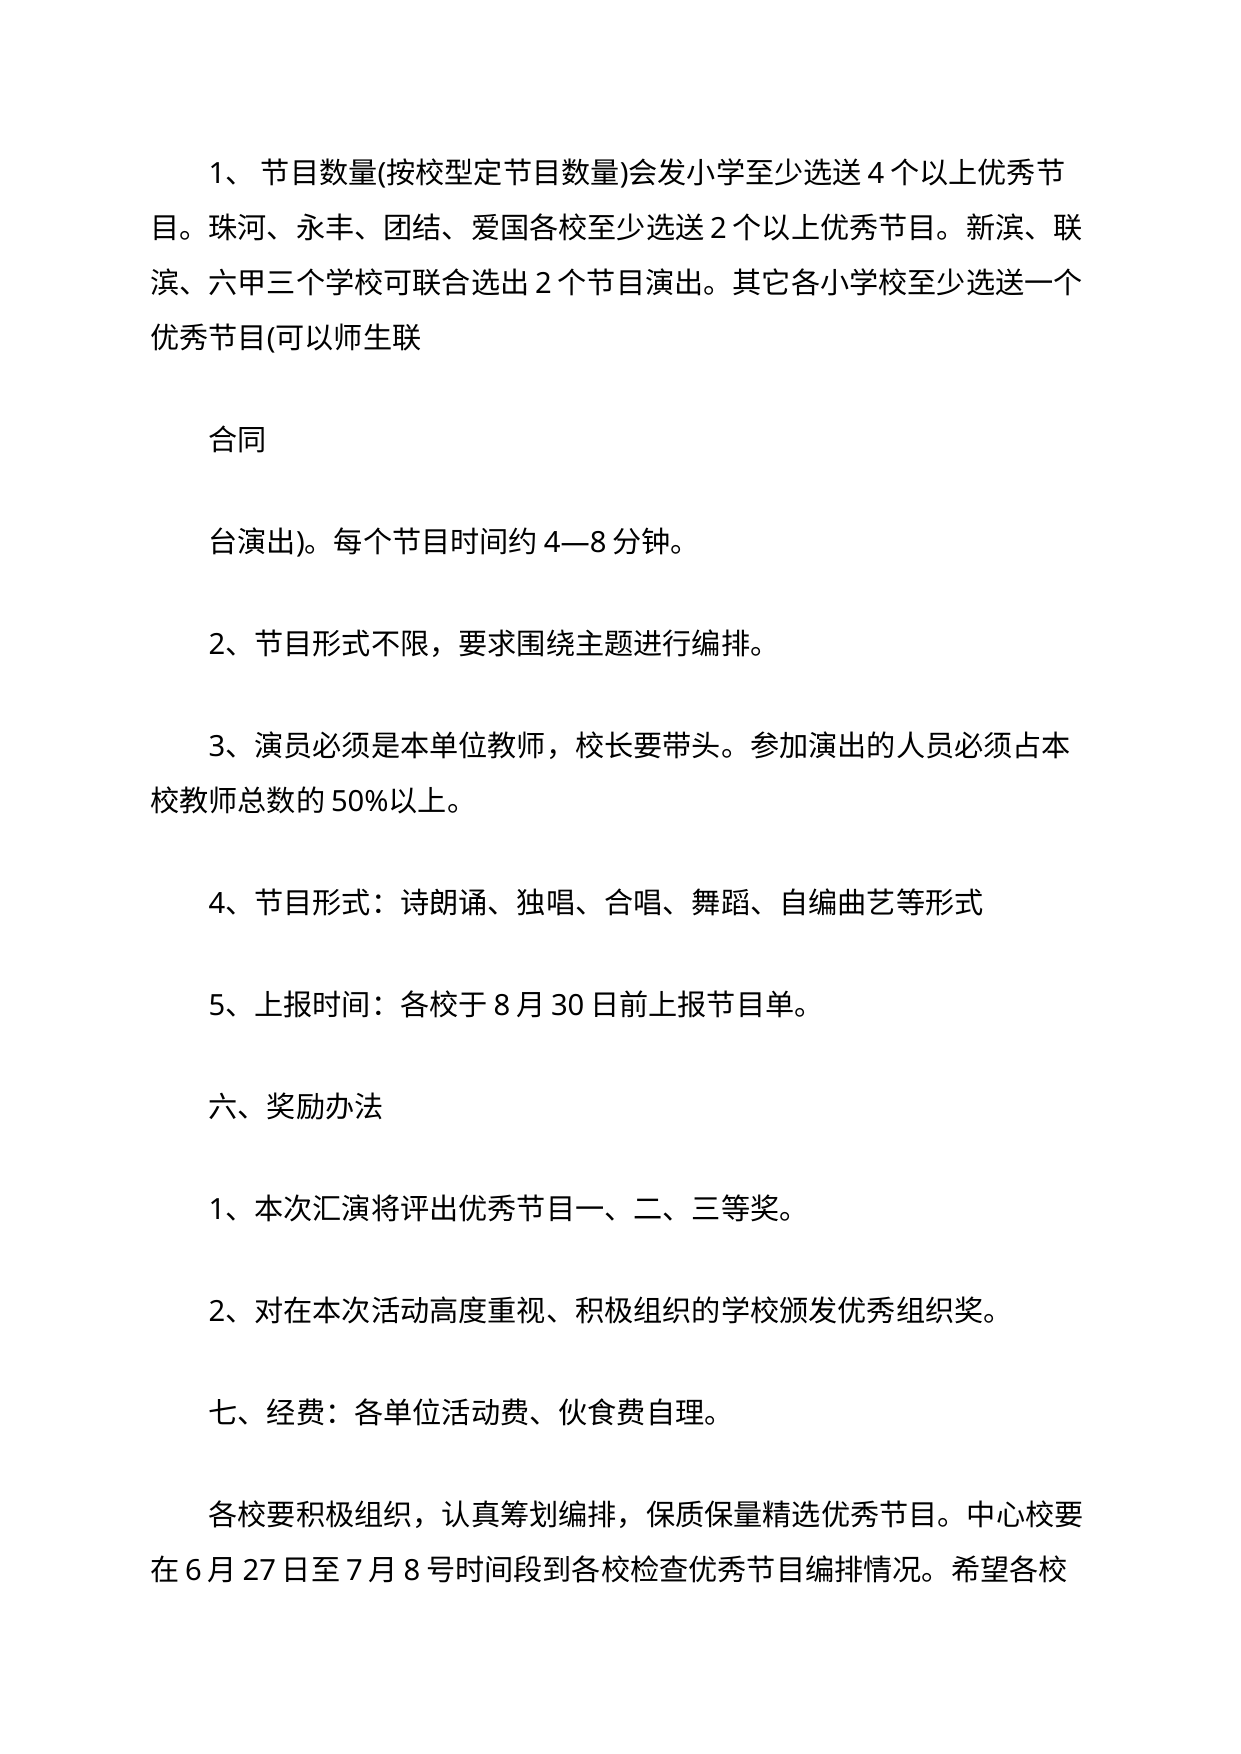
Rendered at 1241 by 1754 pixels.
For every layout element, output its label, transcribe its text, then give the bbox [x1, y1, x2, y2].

text 台演出)。每个节目时间约4—8分钟。 [150, 519, 1090, 561]
text 2、节目形式不限，要求围绕主题进行编排。 [150, 621, 1090, 663]
text 2、对在本次活动高度重视、积极组织的学校颁发优秀组织奖。 [150, 1287, 1090, 1330]
text 4、节目形式：诗朗诵、独唱、合唱、舞蹈、自编曲艺等形式 [150, 880, 1090, 922]
text 合同 [150, 417, 1090, 459]
text 六、奖励办法 [150, 1084, 1090, 1126]
text 七、经费：各单位活动费、伙食费自理。 [150, 1389, 1090, 1432]
text 3、演员必须是本单位教师，校长要带头。参加演出的人员必须占本校教师总数的50%以上。 [150, 723, 1090, 820]
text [150, 1491, 1090, 1588]
text 5、上报时间：各校于8月30日前上报节目单。 [150, 982, 1090, 1024]
text 1、本次汇演将评出优秀节目一、二、三等奖。 [150, 1185, 1090, 1228]
text 1、 节目数量(按校型定节目数量)会发小学至少选送4个以上优秀节目。珠河、永丰、团结、爱国各校至少选送2个以上优秀节目。新滨、联滨、六甲三个学校可联合选出2个节目演出。其它各小学校至少选送一个优秀节目(可以师生联 [150, 150, 1090, 357]
